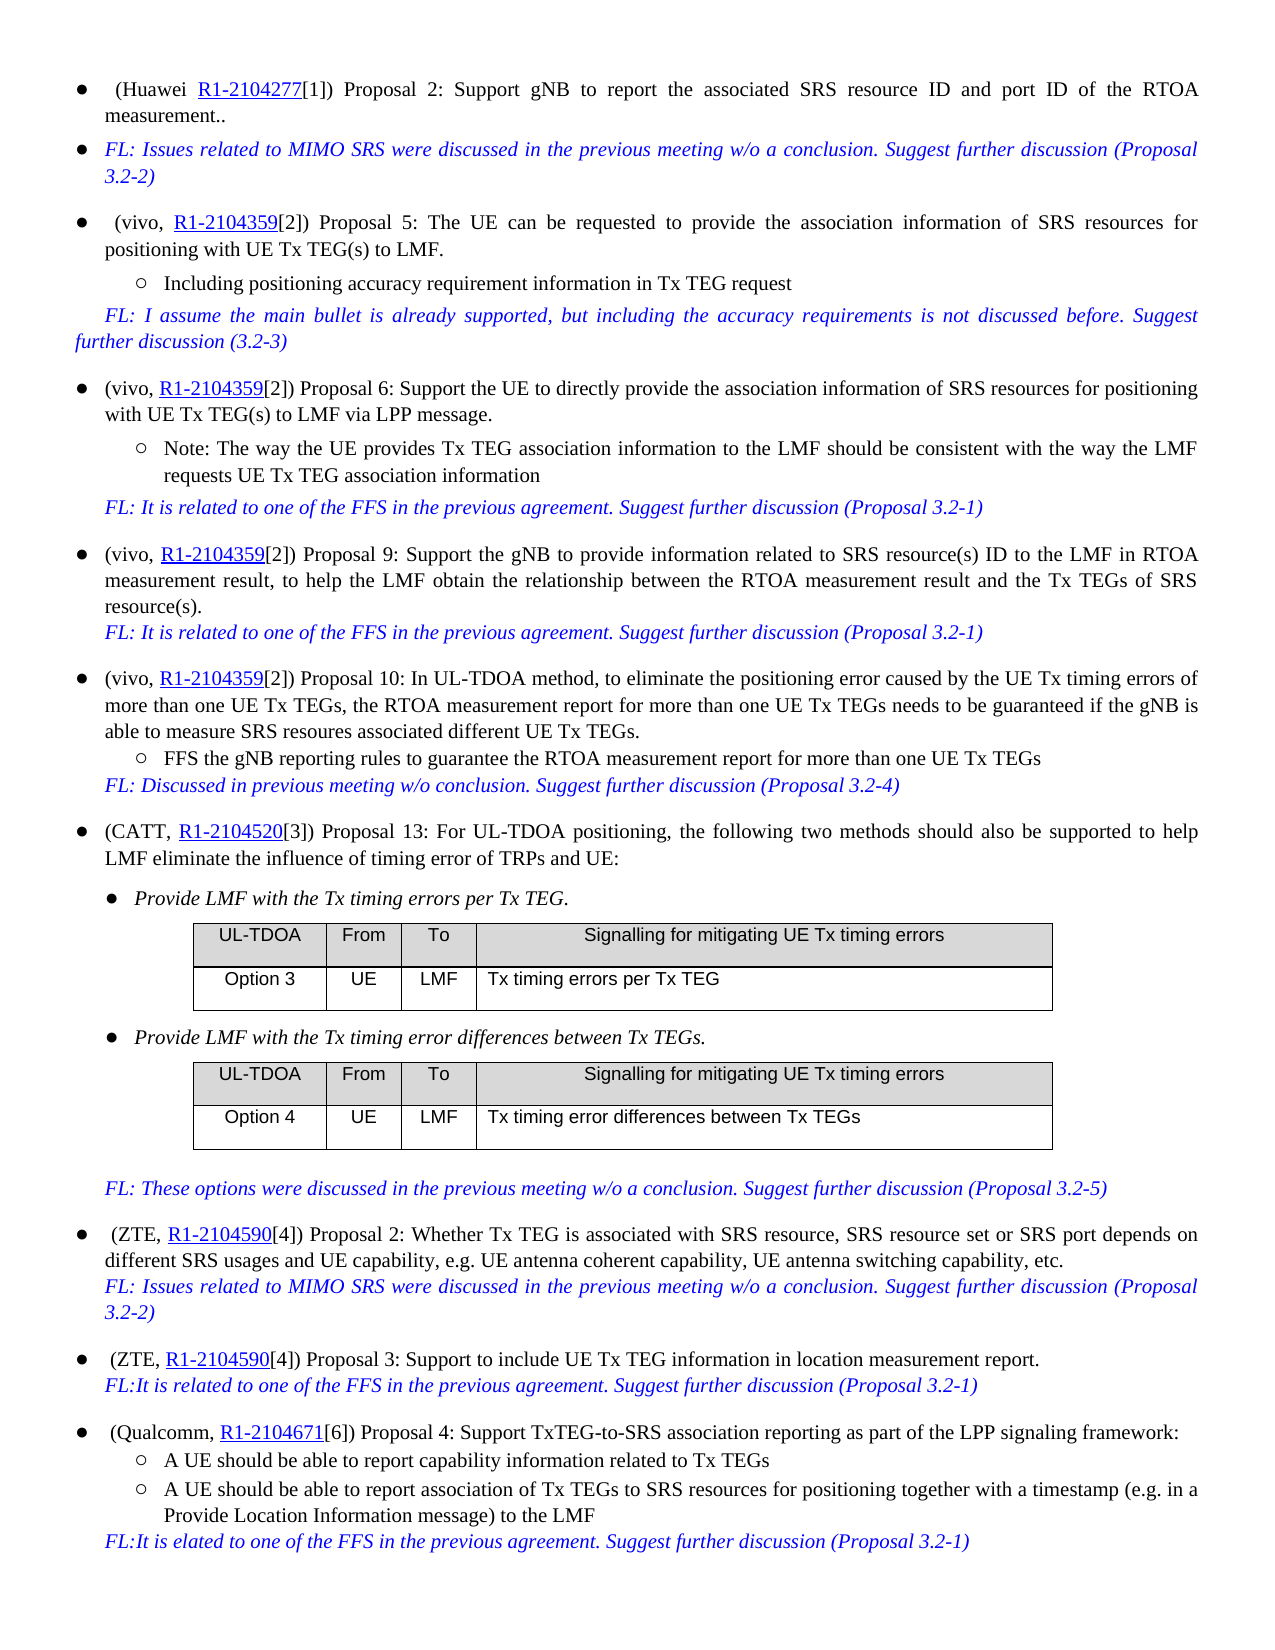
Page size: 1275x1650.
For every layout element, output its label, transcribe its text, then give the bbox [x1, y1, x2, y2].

table_header Signalling for mitigating UE Tx timing errors [477, 1063, 1052, 1105]
list A UE should be able to report association of Tx TEGs to SRS resources for positioning together with a timestamp (e.g. in a Provide Location Information message) to the LMF [134, 1475, 1200, 1527]
text FL: I assume the main bullet is already supported, but including the accuracy requirements is not discussed before. Suggest further discussion (3.2-3) [75, 303, 1200, 353]
list Provide LMF with the Tx timing errors per Tx TEG. [104, 884, 1200, 911]
list (Qualcomm, R1-2104671[6]) Proposal 4: Support TxTEG-to-SRS association reporting as part of the LPP signaling framework: [75, 1418, 1200, 1444]
list Including positioning accuracy requirement information in Tx TEG request [134, 269, 1200, 295]
text FL: Issues related to MIMO SRS were discussed in the previous meeting w/o a conclusion. Suggest further discussion (Proposal 3.2-2) [104, 1274, 1200, 1324]
table_cell UE [327, 1106, 401, 1148]
table_header From [327, 924, 401, 966]
list FFS the gNB reporting rules to guarantee the RTOA measurement report for more than one UE Tx TEGs [134, 744, 1200, 771]
table_header Signalling for mitigating UE Tx timing errors [477, 924, 1052, 966]
text FL: It is related to one of the FFS in the previous agreement. Suggest further discussion (Proposal 3.2-1) [104, 620, 1200, 644]
table_header To [402, 924, 476, 966]
list FL: Issues related to MIMO SRS were discussed in the previous meeting w/o a conclusion. Suggest further discussion (Proposal 3.2-2) [75, 135, 1200, 188]
list (ZTE, R1-2104590[4]) Proposal 2: Whether Tx TEG is associated with SRS resource, SRS resource set or SRS port depends on different SRS usages and UE capability, e.g. UE antenna coherent capability, UE antenna switching capability, etc. [75, 1220, 1200, 1272]
text FL:It is related to one of the FFS in the previous agreement. Suggest further discussion (Proposal 3.2-1) [104, 1373, 1200, 1397]
text FL: Discussed in previous meeting w/o conclusion. Suggest further discussion (Proposal 3.2-4) [104, 773, 1200, 797]
list (vivo, R1-2104359[2]) Proposal 5: The UE can be requested to provide the association information of SRS resources for positioning with UE Tx TEG(s) to LMF. [75, 208, 1200, 261]
table_header To [402, 1063, 476, 1105]
text FL: These options were discussed in the previous meeting w/o a conclusion. Suggest further discussion (Proposal 3.2-5) [104, 1175, 1200, 1199]
table_header From [327, 1063, 401, 1105]
table_cell Option 4 [194, 1106, 326, 1148]
list (CATT, R1-2104520[3]) Proposal 13: For UL-TDOA positioning, the following two methods should also be supported to help LMF eliminate the influence of timing error of TRPs and UE: [75, 818, 1200, 870]
list (vivo, R1-2104359[2]) Proposal 9: Support the gNB to provide information related to SRS resource(s) ID to the LMF in RTOA measurement result, to help the LMF obtain the relationship between the RTOA measurement result and the Tx TEGs of SRS resource(s). [75, 539, 1200, 618]
list (vivo, R1-2104359[2]) Proposal 10: In UL-TDOA method, to eliminate the positioning error caused by the UE Tx timing errors of more than one UE Tx TEGs, the RTOA measurement report for more than one UE Tx TEGs needs to be guaranteed if the gNB is able to measure SRS resoures associated different UE Tx TEGs. [75, 664, 1200, 743]
text FL: It is related to one of the FFS in the previous agreement. Suggest further discussion (Proposal 3.2-1) [104, 495, 1200, 519]
table_cell Tx timing error differences between Tx TEGs [477, 1106, 1052, 1148]
list Note: The way the UE provides Tx TEG association information to the LMF should be consistent with the way the LMF requests UE Tx TEG association information [134, 434, 1200, 487]
list (ZTE, R1-2104590[4]) Proposal 3: Support to include UE Tx TEG information in location measurement report. [75, 1345, 1200, 1371]
table_cell Tx timing errors per Tx TEG [477, 968, 1052, 1009]
table_cell Option 3 [194, 968, 326, 1009]
list (Huawei R1-2104277[1]) Proposal 2: Support gNB to report the associated SRS resource ID and port ID of the RTOA measurement.. [75, 75, 1200, 127]
list Provide LMF with the Tx timing error differences between Tx TEGs. [104, 1023, 1200, 1049]
table_header UL-TDOA [194, 924, 326, 966]
text FL:It is elated to one of the FFS in the previous agreement. Suggest further discussion (Proposal 3.2-1) [104, 1529, 1200, 1553]
list A UE should be able to report capability information related to Tx TEGs [134, 1446, 1200, 1473]
table_cell LMF [402, 968, 476, 1009]
table_cell UE [327, 968, 401, 1009]
table_header UL-TDOA [194, 1063, 326, 1105]
table_cell LMF [402, 1106, 476, 1148]
list (vivo, R1-2104359[2]) Proposal 6: Support the UE to directly provide the association information of SRS resources for positioning with UE Tx TEG(s) to LMF via LPP message. [75, 374, 1200, 426]
